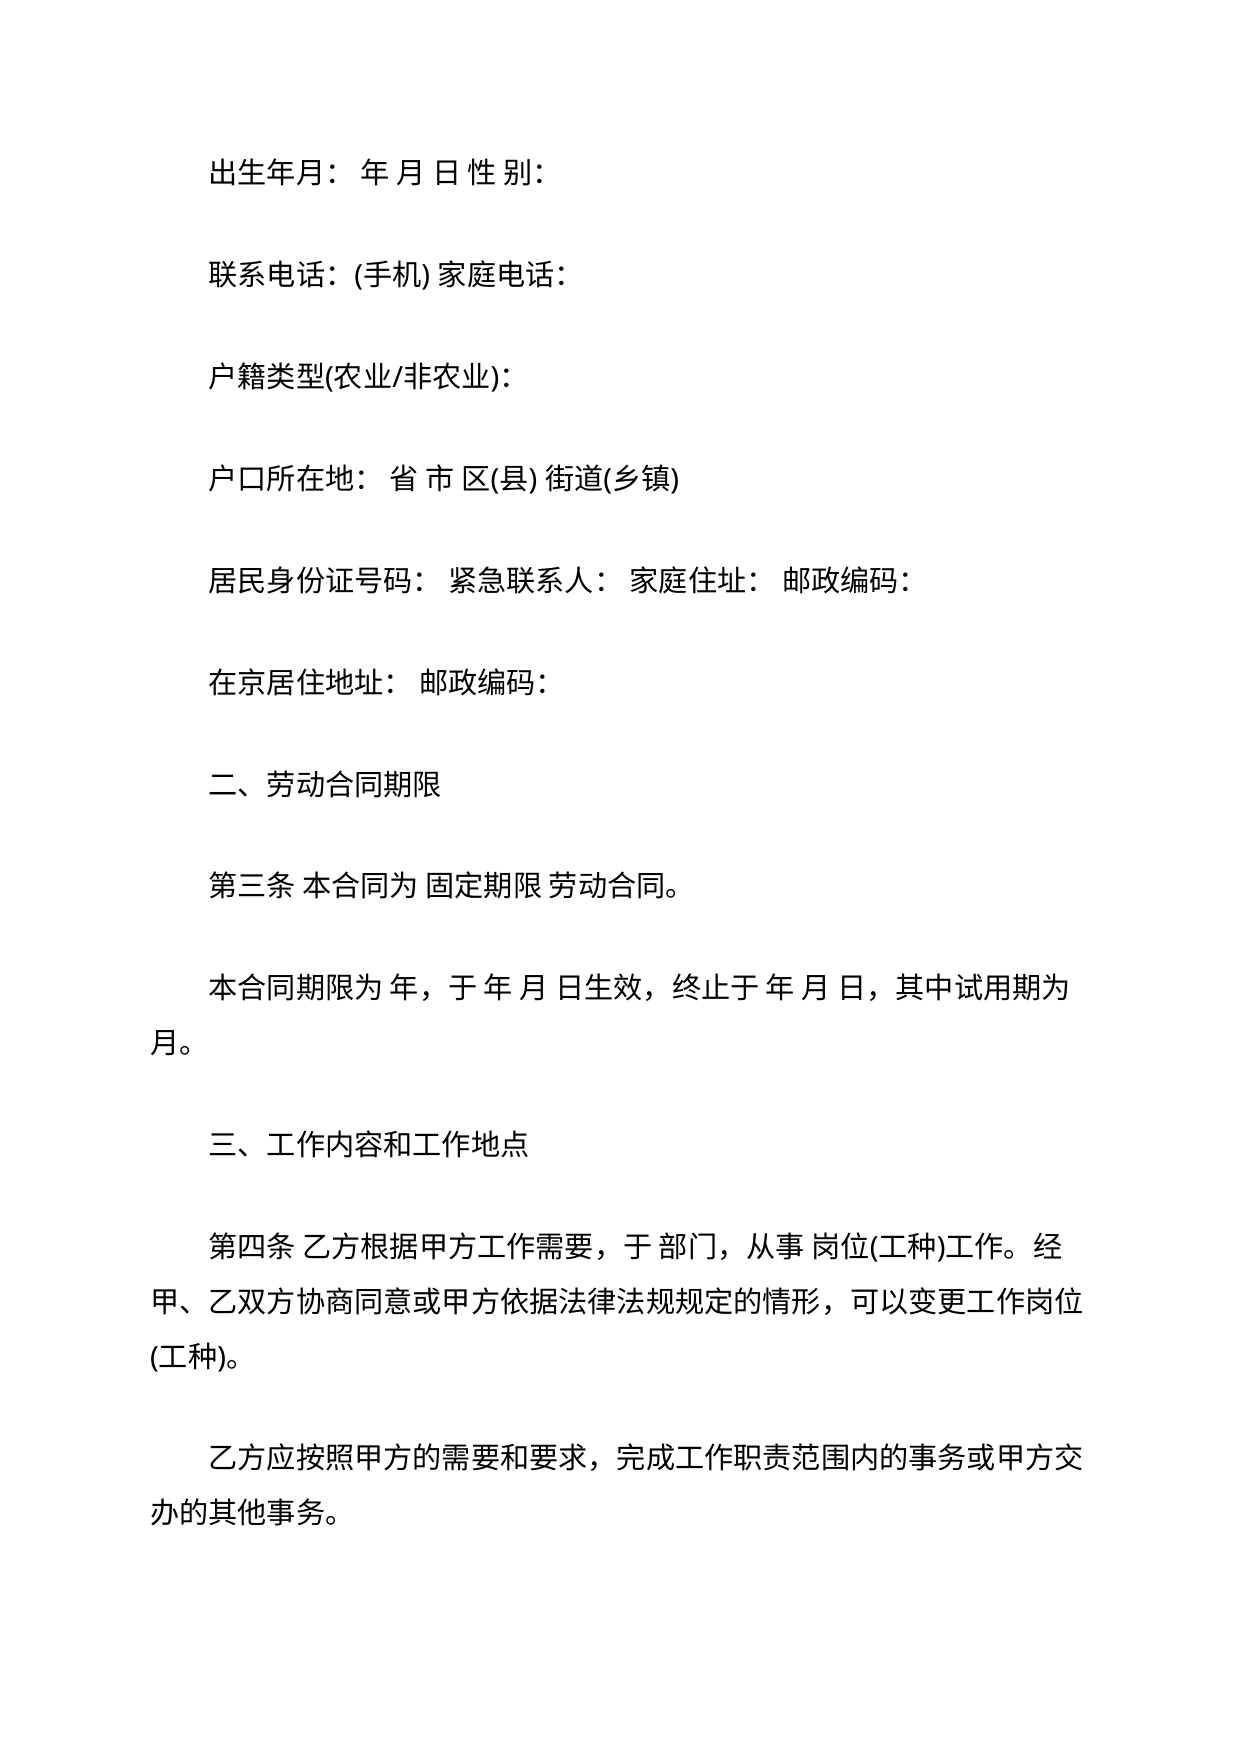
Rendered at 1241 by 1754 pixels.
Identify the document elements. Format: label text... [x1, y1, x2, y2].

text 二、劳动合同期限 [150, 761, 1090, 803]
text 户口所在地： 省 市 区(县) 街道(乡镇) [150, 456, 1090, 498]
text 三、工作内容和工作地点 [150, 1121, 1090, 1164]
text 出生年月： 年 月 日 性 别： [150, 150, 1090, 192]
text 第三条 本合同为 固定期限 劳动合同。 [150, 863, 1090, 905]
text 乙方应按照甲方的需要和要求，完成工作职责范围内的事务或甲方交办的其他事务。 [150, 1435, 1090, 1532]
text 居民身份证号码： 紧急联系人： 家庭住址： 邮政编码： [150, 558, 1090, 600]
text 在京居住地址： 邮政编码： [150, 659, 1090, 702]
text 本合同期限为 年，于 年 月 日生效，终止于 年 月 日，其中试用期为 月。 [150, 965, 1090, 1062]
text 户籍类型(农业/非农业)： [150, 354, 1090, 396]
text 第四条 乙方根据甲方工作需要，于 部门，从事 岗位(工种)工作。经甲、乙双方协商同意或甲方依据法律法规规定的情形，可以变更工作岗位(工种)。 [150, 1223, 1090, 1376]
text 联系电话：(手机) 家庭电话： [150, 252, 1090, 294]
